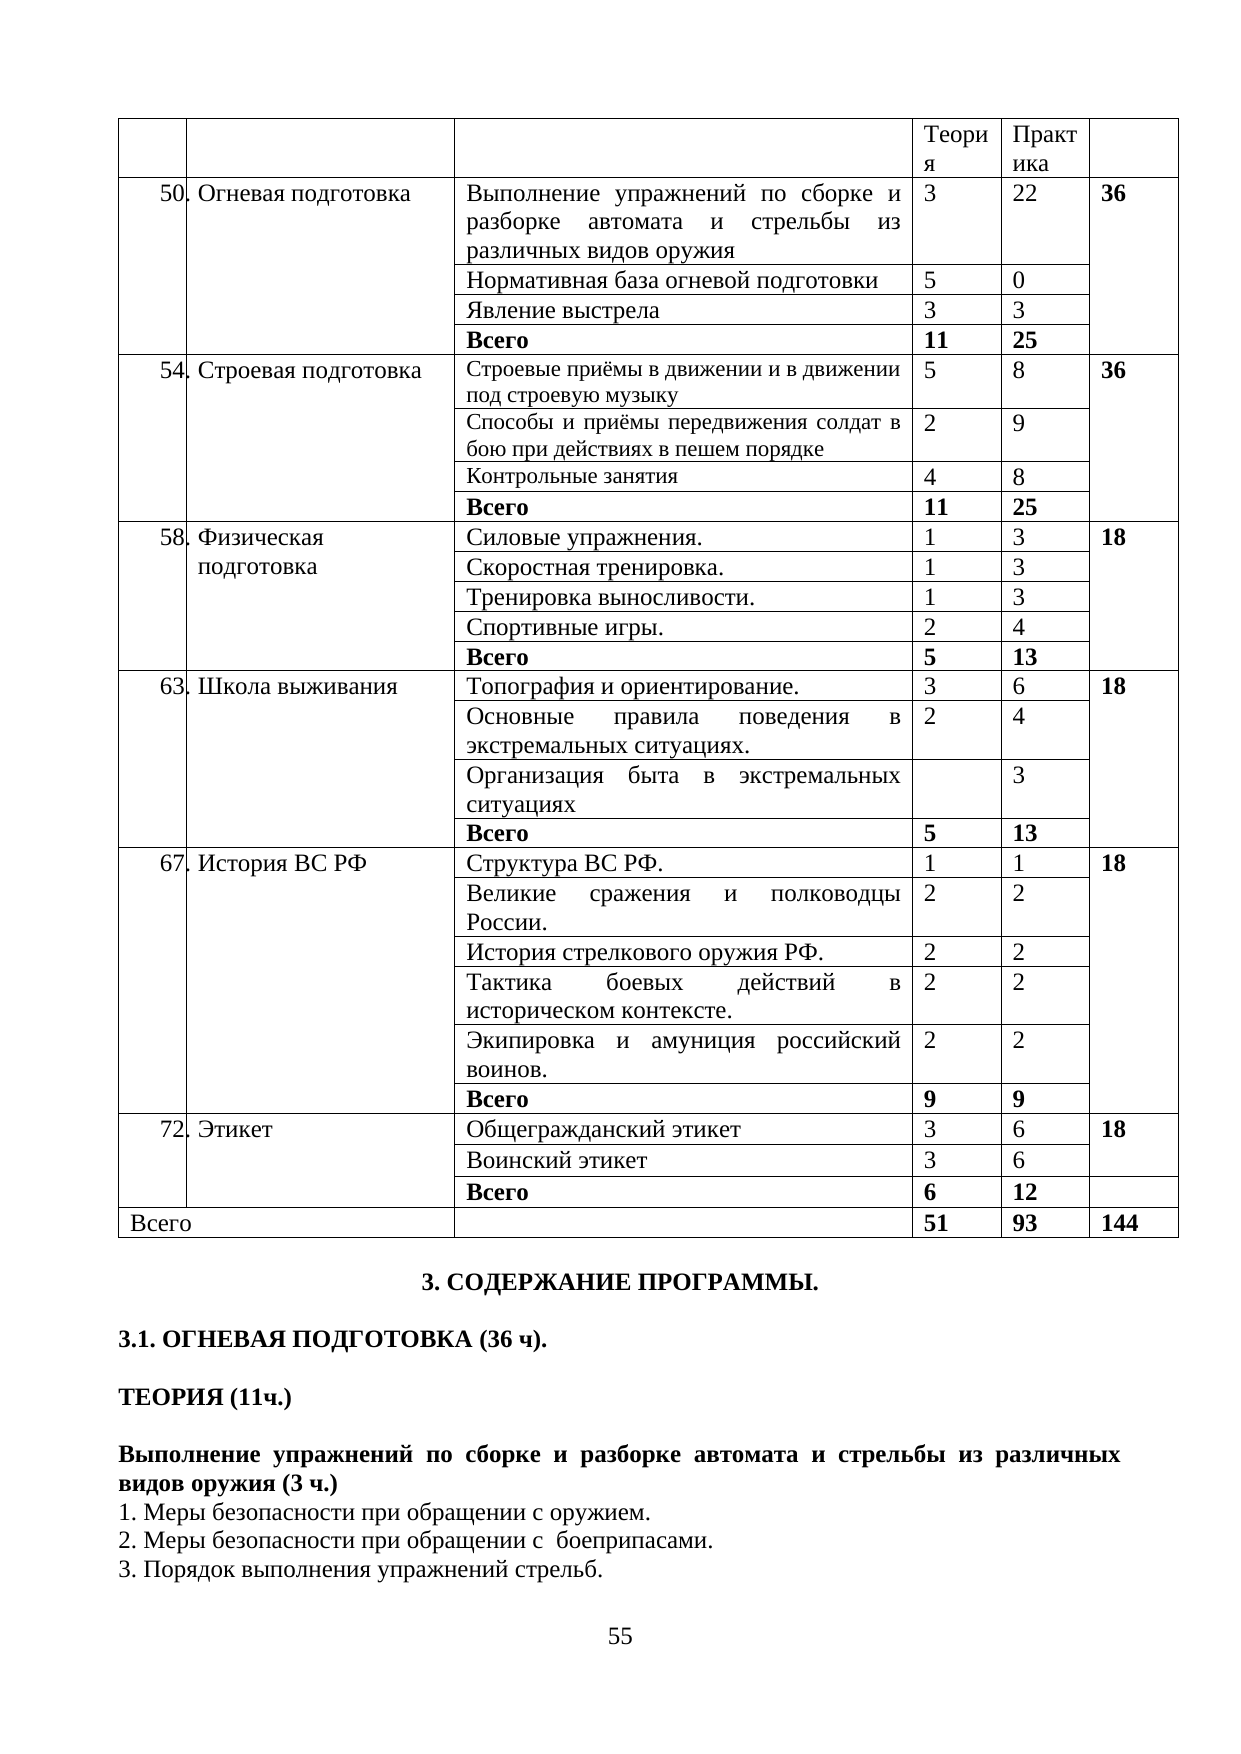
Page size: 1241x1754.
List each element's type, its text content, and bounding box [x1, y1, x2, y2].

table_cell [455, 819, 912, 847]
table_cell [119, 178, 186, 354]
text 3. СОДЕРЖАНИЕ ПРОГРАММЫ. [118, 1267, 1122, 1296]
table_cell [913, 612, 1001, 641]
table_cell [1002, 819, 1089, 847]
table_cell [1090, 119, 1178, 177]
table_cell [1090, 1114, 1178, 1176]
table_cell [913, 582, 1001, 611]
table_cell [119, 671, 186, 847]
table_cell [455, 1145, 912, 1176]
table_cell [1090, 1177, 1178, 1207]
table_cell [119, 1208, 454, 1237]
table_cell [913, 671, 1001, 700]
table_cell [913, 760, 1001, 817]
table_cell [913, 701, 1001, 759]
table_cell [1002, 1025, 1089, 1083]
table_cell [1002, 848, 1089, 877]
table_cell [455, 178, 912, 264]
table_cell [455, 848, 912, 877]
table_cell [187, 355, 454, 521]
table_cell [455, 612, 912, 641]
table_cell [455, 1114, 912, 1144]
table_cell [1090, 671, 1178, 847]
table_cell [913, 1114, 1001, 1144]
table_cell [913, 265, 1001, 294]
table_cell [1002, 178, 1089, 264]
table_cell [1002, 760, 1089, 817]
text 3.1. ОГНЕВАЯ ПОДГОТОВКА (36 ч). [118, 1324, 1122, 1353]
text ТЕОРИЯ (11ч.) [118, 1382, 1122, 1411]
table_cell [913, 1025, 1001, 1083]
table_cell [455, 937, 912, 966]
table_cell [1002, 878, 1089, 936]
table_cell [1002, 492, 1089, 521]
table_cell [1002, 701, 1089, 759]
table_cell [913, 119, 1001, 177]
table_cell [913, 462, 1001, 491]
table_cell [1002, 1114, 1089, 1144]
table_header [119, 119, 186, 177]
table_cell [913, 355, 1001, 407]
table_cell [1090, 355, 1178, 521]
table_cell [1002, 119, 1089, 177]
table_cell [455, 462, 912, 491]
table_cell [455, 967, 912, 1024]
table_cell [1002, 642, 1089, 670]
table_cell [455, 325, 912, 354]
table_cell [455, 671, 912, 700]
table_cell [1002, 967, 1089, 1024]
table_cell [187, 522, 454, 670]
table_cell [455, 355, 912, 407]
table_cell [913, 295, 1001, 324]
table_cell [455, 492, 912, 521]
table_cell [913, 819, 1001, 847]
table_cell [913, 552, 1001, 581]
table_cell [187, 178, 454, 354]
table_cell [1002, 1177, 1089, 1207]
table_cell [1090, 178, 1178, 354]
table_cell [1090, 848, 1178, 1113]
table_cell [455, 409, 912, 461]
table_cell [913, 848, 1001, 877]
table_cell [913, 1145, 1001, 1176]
text 2. Меры безопасности при обращении с боеприпасами. [118, 1526, 1122, 1554]
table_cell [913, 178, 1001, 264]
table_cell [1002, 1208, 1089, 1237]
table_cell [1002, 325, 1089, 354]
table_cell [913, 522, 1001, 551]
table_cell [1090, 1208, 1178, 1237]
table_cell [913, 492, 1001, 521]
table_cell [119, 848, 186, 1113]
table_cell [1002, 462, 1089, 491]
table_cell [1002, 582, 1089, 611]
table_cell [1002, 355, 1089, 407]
text 3. Порядок выполнения упражнений стрельб. [118, 1554, 1122, 1583]
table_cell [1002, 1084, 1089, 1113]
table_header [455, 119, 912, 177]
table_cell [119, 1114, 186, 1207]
text 1. Меры безопасности при обращении с оружием. [118, 1497, 1122, 1526]
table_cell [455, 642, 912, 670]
text Выполнение упражнений по сборке и разборке автомата и стрельбы из различных видов оружия (3 ч.) [118, 1439, 1122, 1497]
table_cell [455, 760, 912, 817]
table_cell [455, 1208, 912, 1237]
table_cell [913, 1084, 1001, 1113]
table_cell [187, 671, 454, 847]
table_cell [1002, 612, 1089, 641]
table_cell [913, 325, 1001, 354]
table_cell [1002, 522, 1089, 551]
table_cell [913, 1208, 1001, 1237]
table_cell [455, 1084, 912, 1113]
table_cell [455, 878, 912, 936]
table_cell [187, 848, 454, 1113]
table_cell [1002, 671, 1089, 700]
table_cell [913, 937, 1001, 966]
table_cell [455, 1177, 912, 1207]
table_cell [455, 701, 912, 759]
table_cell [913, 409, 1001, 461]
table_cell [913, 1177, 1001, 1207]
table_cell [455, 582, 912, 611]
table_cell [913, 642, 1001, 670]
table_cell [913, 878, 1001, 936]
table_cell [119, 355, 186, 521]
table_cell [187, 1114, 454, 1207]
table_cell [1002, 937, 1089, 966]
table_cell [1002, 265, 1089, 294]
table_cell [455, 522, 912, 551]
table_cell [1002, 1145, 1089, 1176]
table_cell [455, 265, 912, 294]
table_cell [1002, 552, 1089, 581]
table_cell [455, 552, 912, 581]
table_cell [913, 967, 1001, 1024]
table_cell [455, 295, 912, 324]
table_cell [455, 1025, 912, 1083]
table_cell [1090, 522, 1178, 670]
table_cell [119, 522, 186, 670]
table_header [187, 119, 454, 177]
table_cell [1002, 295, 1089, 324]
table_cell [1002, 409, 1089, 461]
